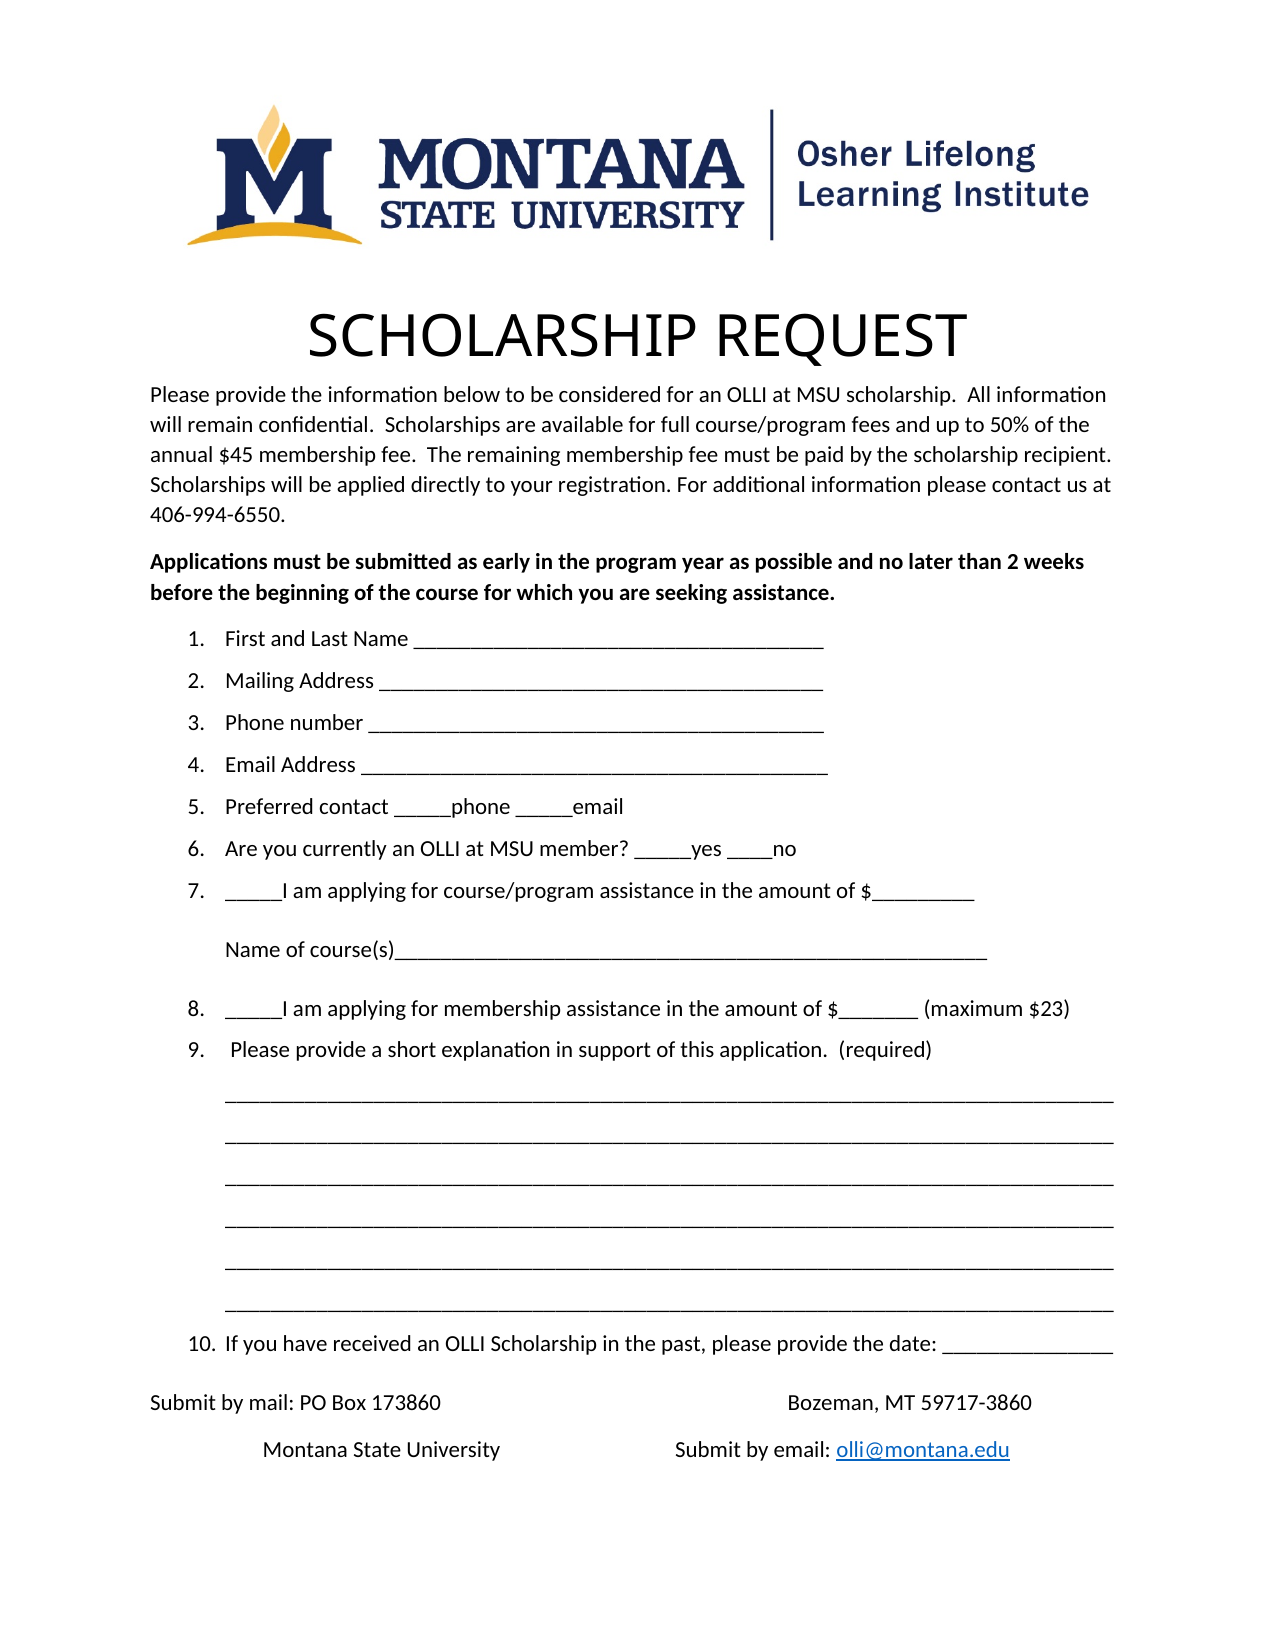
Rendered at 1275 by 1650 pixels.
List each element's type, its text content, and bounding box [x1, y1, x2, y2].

text Name of course(s)____________________________________________________ [187, 935, 1125, 963]
list Mailing Address _______________________________________ [187, 666, 1125, 694]
text Submit by mail: PO Box 173860 [150, 1388, 600, 1416]
list _____I am applying for membership assistance in the amount of $_______ (maximum $23) [187, 994, 1125, 1022]
subtitle SCHOLARSHIP REQUEST [150, 288, 1125, 373]
text Montana State University [262, 1435, 600, 1463]
list First and Last Name ____________________________________ [187, 624, 1125, 652]
text Applications must be submitted as early in the program year as possible and no later than 2 weeks before the beginning of the course for which you are seeking assistance. [150, 547, 1125, 606]
text Submit by email: olli@montana.edu [675, 1435, 1125, 1463]
list If you have received an OLLI Scholarship in the past, please provide the date: _______________ [187, 1329, 1125, 1357]
text Bozeman, MT 59717-3860 [787, 1388, 1125, 1416]
list Are you currently an OLLI at MSU member? _____yes ____no [187, 834, 1125, 862]
list ____________________________________________________________________________________________________________________________________________________________________________________________________________________________________________________________________________________________________________________________________________________________________________________________________________________________________________________________________________________ [225, 1078, 1125, 1316]
list Email Address _________________________________________ [187, 750, 1125, 778]
picture [150, 62, 1125, 288]
text Please provide the information below to be considered for an OLLI at MSU scholarship. All information will remain confidential. Scholarships are available for full course/program fees and up to 50% of the annual $45 membership fee. The remaining membership fee must be paid by the scholarship recipient. Scholarships will be applied directly to your registration. For additional information please contact us at 406-994-6550. [150, 380, 1125, 528]
list Preferred contact _____phone _____email [187, 792, 1125, 820]
list Please provide a short explanation in support of this application. (required) [187, 1036, 1125, 1064]
list Phone number ________________________________________ [187, 708, 1125, 736]
list _____I am applying for course/program assistance in the amount of $_________ [187, 876, 1125, 904]
